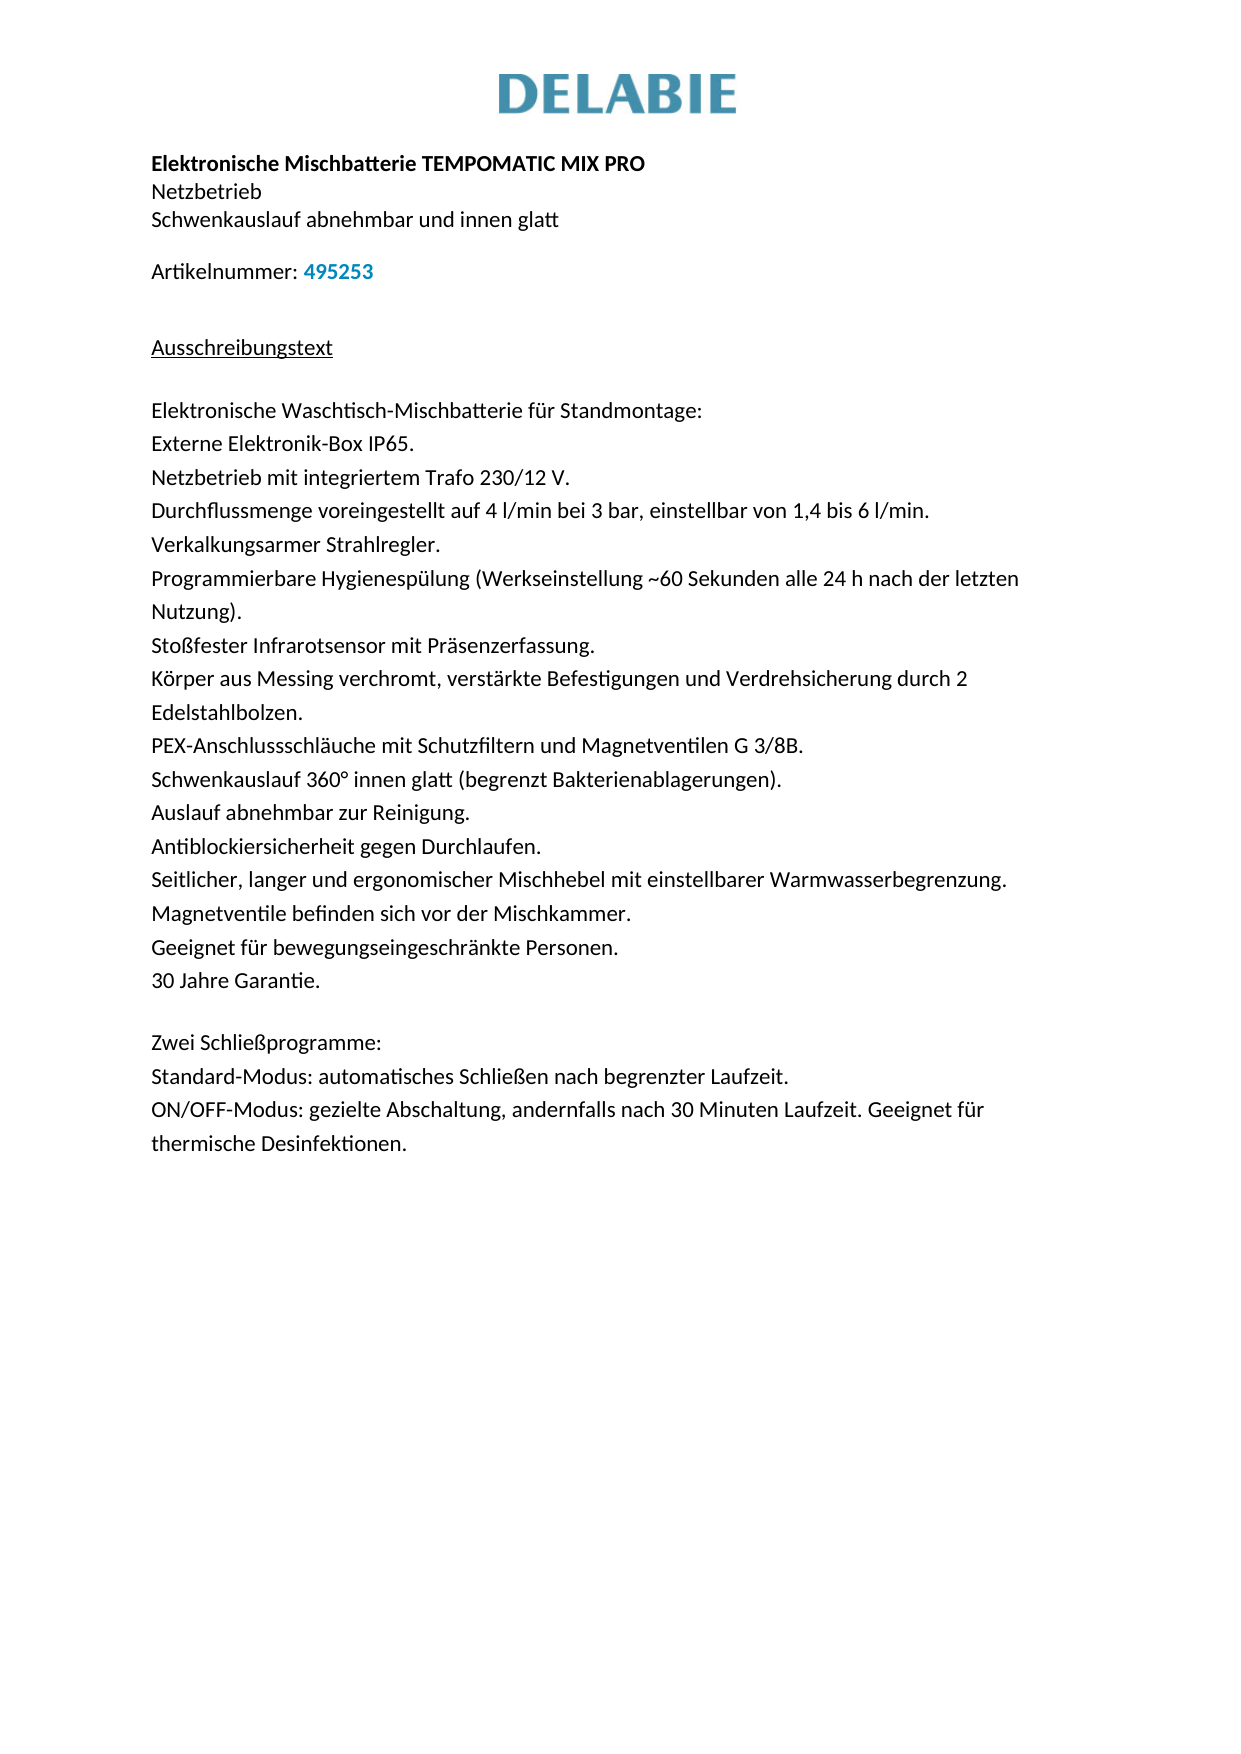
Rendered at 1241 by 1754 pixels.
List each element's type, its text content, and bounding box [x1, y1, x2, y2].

text Antiblockiersicherheit gegen Durchlaufen. [151, 832, 1084, 860]
text Schwenkauslauf 360° innen glatt (begrenzt Bakterienablagerungen). [151, 765, 1084, 793]
text Magnetventile befinden sich vor der Mischkammer. [151, 899, 1084, 927]
text Elektronische Mischbatterie TEMPOMATIC MIX PRO [151, 149, 1084, 177]
text ON/OFF-Modus: gezielte Abschaltung, andernfalls nach 30 Minuten Laufzeit. Geeignet für thermische Desinfektionen. [151, 1096, 1084, 1157]
picture [497, 74, 738, 114]
text PEX-Anschlussschläuche mit Schutzfiltern und Magnetventilen G 3/8B. [151, 731, 1084, 759]
text Standard-Modus: automatisches Schließen nach begrenzter Laufzeit. [151, 1062, 1084, 1090]
text Geeignet für bewegungseingeschränkte Personen. [151, 933, 1084, 961]
text Elektronische Waschtisch-Mischbatterie für Standmontage: [151, 396, 1084, 424]
text Körper aus Messing verchromt, verstärkte Befestigungen und Verdrehsicherung durch 2 Edelstahlbolzen. [151, 664, 1084, 726]
text Durchflussmenge voreingestellt auf 4 l/min bei 3 bar, einstellbar von 1,4 bis 6 l/min. [151, 497, 1084, 525]
text Externe Elektronik-Box IP65. [151, 429, 1084, 458]
text Stoßfester Infrarotsensor mit Präsenzerfassung. [151, 631, 1084, 659]
text Artikelnummer: 495253 [151, 257, 1084, 285]
text Netzbetrieb mit integriertem Trafo 230/12 V. [151, 463, 1084, 491]
text Verkalkungsarmer Strahlregler. [151, 530, 1084, 558]
text Ausschreibungstext [151, 333, 1084, 361]
text Schwenkauslauf abnehmbar und innen glatt [151, 205, 1084, 233]
text Auslauf abnehmbar zur Reinigung. [151, 798, 1084, 827]
text Netzbetrieb [151, 177, 1084, 205]
text Zwei Schließprogramme: [151, 1028, 1084, 1057]
text Seitlicher, langer und ergonomischer Mischhebel mit einstellbarer Warmwasserbegrenzung. [151, 866, 1084, 894]
text 30 Jahre Garantie. [151, 966, 1084, 994]
text Programmierbare Hygienespülung (Werkseinstellung ~60 Sekunden alle 24 h nach der letzten Nutzung). [151, 564, 1084, 625]
